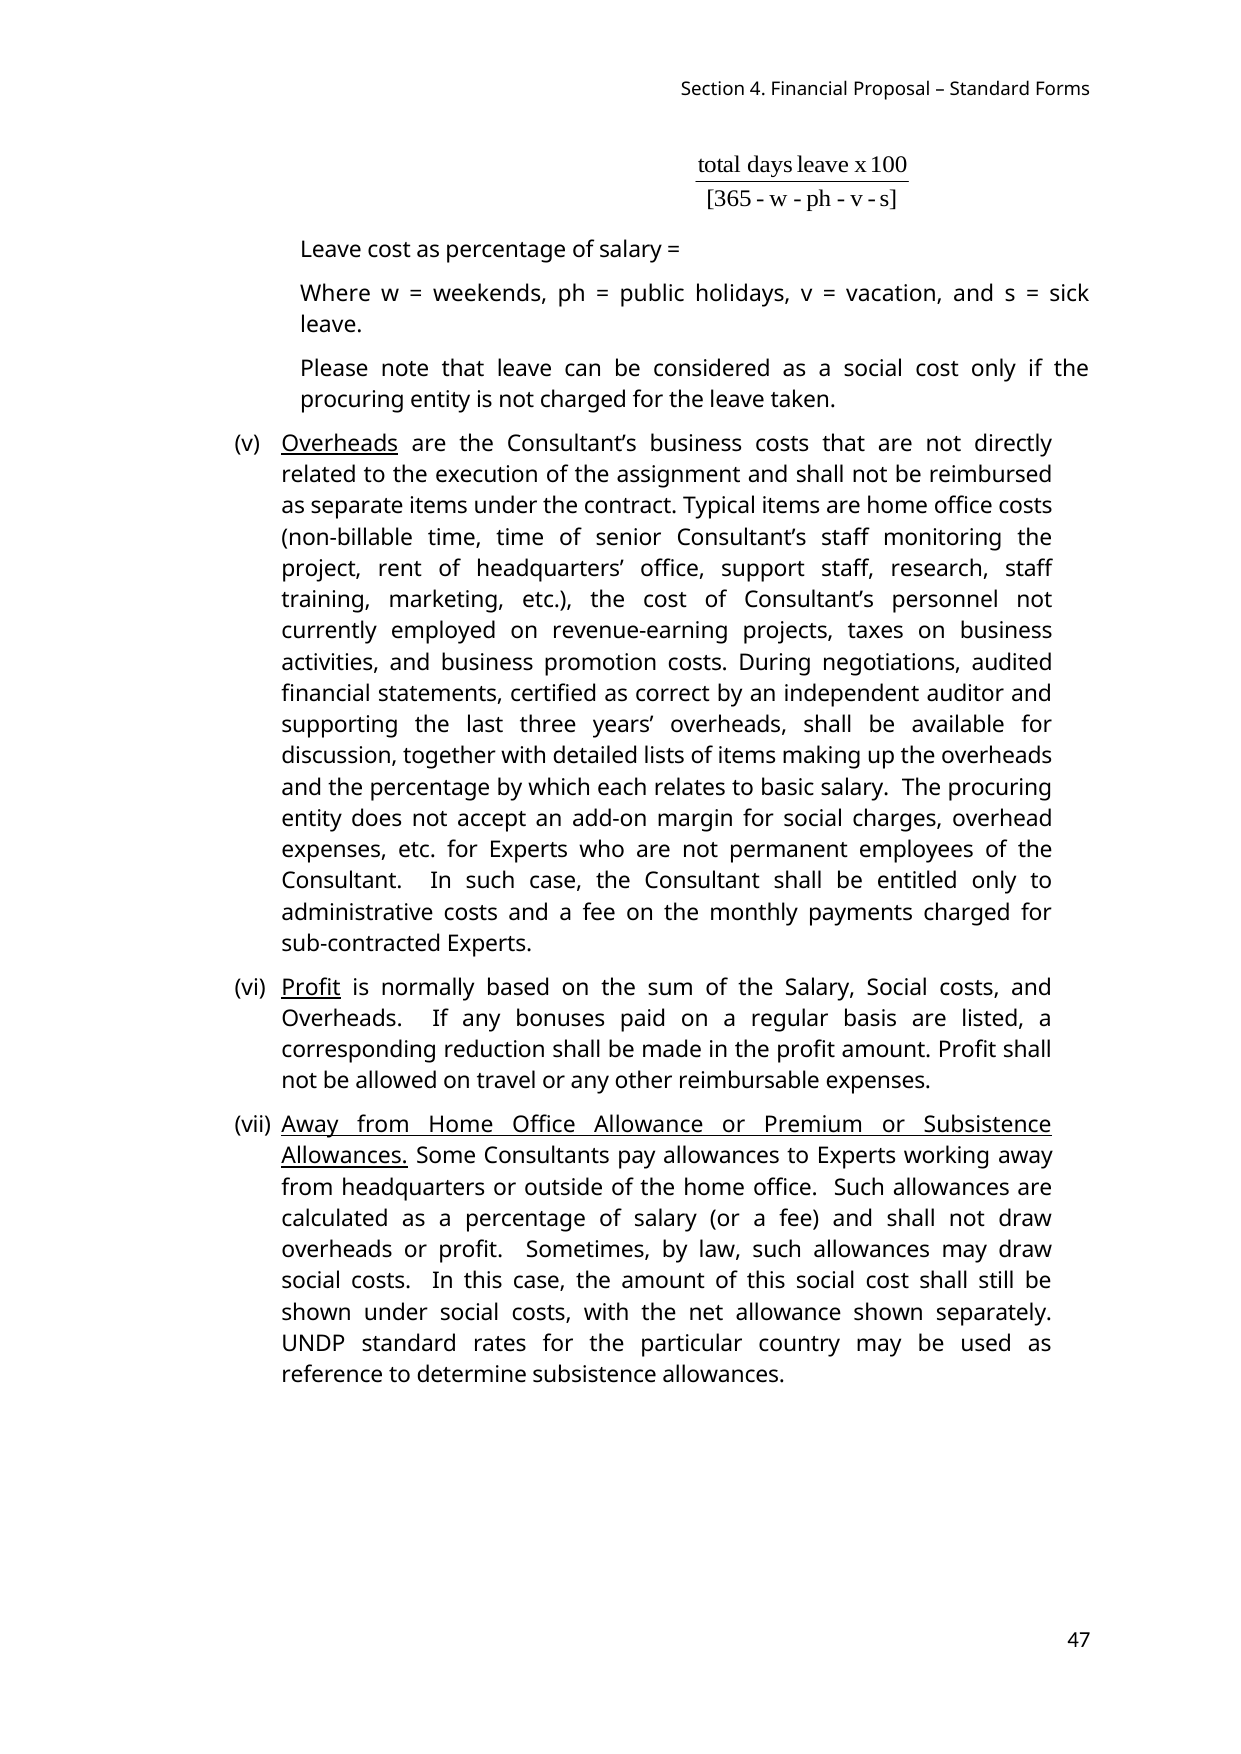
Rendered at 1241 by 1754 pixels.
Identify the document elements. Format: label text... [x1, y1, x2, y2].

text Please note that leave can be considered as a social cost only if the procuring entity is not charged for the leave taken. [150, 352, 1090, 414]
text Where w = weekends, ph = public holidays, v = vacation, and s = sick leave. [150, 277, 1090, 339]
list Away from Home Office Allowance or Premium or Subsistence Allowances. Some Consultants pay allowances to Experts working away from headquarters or outside of the home office. Such allowances are calculated as a percentage of salary (or a fee) and shall not draw overheads or profit. Sometimes, by law, such allowances may draw social costs. In this case, the amount of this social cost shall still be shown under social costs, with the net allowance shown separately. UNDP standard rates for the particular country may be used as reference to determine subsistence allowances. [234, 1108, 1053, 1389]
list Overheads are the Consultant’s business costs that are not directly related to the execution of the assignment and shall not be reimbursed as separate items under the contract. Typical items are home office costs (non-billable time, time of senior Consultant’s staff monitoring the project, rent of headquarters’ office, support staff, research, staff training, marketing, etc.), the cost of Consultant’s personnel not currently employed on revenue-earning projects, taxes on business activities, and business promotion costs. During negotiations, audited financial statements, certified as correct by an independent auditor and supporting the last three years’ overheads, shall be available for discussion, together with detailed lists of items making up the overheads and the percentage by which each relates to basic salary. The procuring entity does not accept an add-on margin for social charges, overhead expenses, etc. for Experts who are not permanent employees of the Consultant. In such case, the Consultant shall be entitled only to administrative costs and a fee on the monthly payments charged for sub-contracted Experts. [234, 427, 1053, 958]
list Profit is normally based on the sum of the Salary, Social costs, and Overheads. If any bonuses paid on a regular basis are listed, a corresponding reduction shall be made in the profit amount. Profit shall not be allowed on travel or any other reimbursable expenses. [234, 971, 1053, 1096]
text Leave cost as percentage of salary = [150, 150, 1090, 264]
